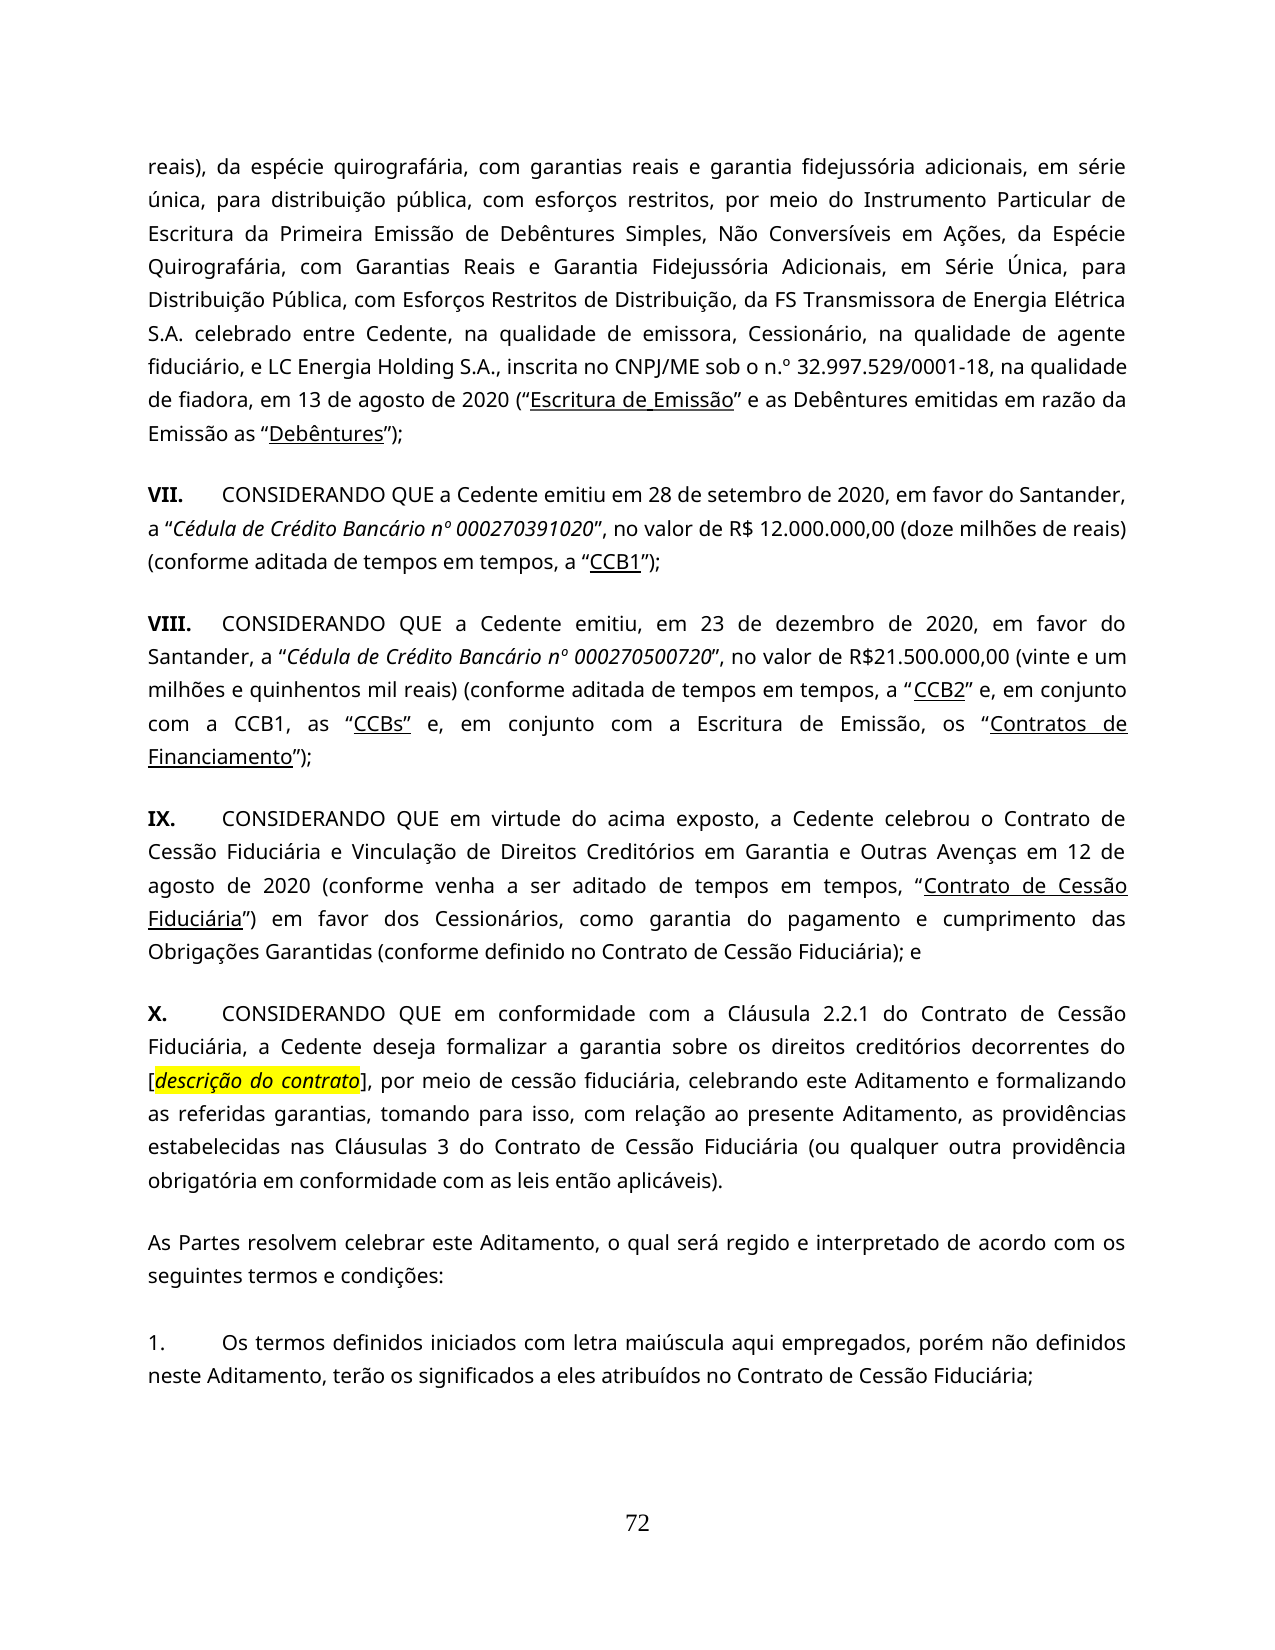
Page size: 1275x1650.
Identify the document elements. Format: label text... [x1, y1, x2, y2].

list CONSIDERANDO QUE a Cedente emitiu em 28 de setembro de 2020, em favor do Santander, a “Cédula de Crédito Bancário nº 000270391020”, no valor de R$ 12.000.000,00 (doze milhões de reais) (conforme aditada de tempos em tempos, a “CCB1”); [148, 476, 1127, 576]
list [148, 148, 1127, 448]
list CONSIDERANDO QUE a Cedente emitiu, em 23 de dezembro de 2020, em favor do Santander, a “Cédula de Crédito Bancário nº 000270500720”, no valor de R$21.500.000,00 (vinte e um milhões e quinhentos mil reais) (conforme aditada de tempos em tempos, a “CCB2” e, em conjunto com a CCB1, as “CCBs” e, em conjunto com a Escritura de Emissão, os “Contratos de Financiamento”); [148, 604, 1127, 771]
list CONSIDERANDO QUE em conformidade com a Cláusula 2.2.1 do Contrato de Cessão Fiduciária, a Cedente deseja formalizar a garantia sobre os direitos creditórios decorrentes do [descrição do contrato], por meio de cessão fiduciária, celebrando este Aditamento e formalizando as referidas garantias, tomando para isso, com relação ao presente Aditamento, as providências estabelecidas nas Cláusulas 3 do Contrato de Cessão Fiduciária (ou qualquer outra providência obrigatória em conformidade com as leis então aplicáveis). [148, 995, 1127, 1195]
list CONSIDERANDO QUE em virtude do acima exposto, a Cedente celebrou o Contrato de Cessão Fiduciária e Vinculação de Direitos Creditórios em Garantia e Outras Avenças em 12 de agosto de 2020 (conforme venha a ser aditado de tempos em tempos, “Contrato de Cessão Fiduciária”) em favor dos Cessionários, como garantia do pagamento e cumprimento das Obrigações Garantidas (conforme definido no Contrato de Cessão Fiduciária); e [148, 800, 1127, 966]
text As Partes resolvem celebrar este Aditamento, o qual será regido e interpretado de acordo com os seguintes termos e condições: [148, 1223, 1127, 1290]
list Os termos definidos iniciados com letra maiúscula aqui empregados, porém não definidos neste Aditamento, terão os significados a eles atribuídos no Contrato de Cessão Fiduciária; [148, 1323, 1127, 1390]
